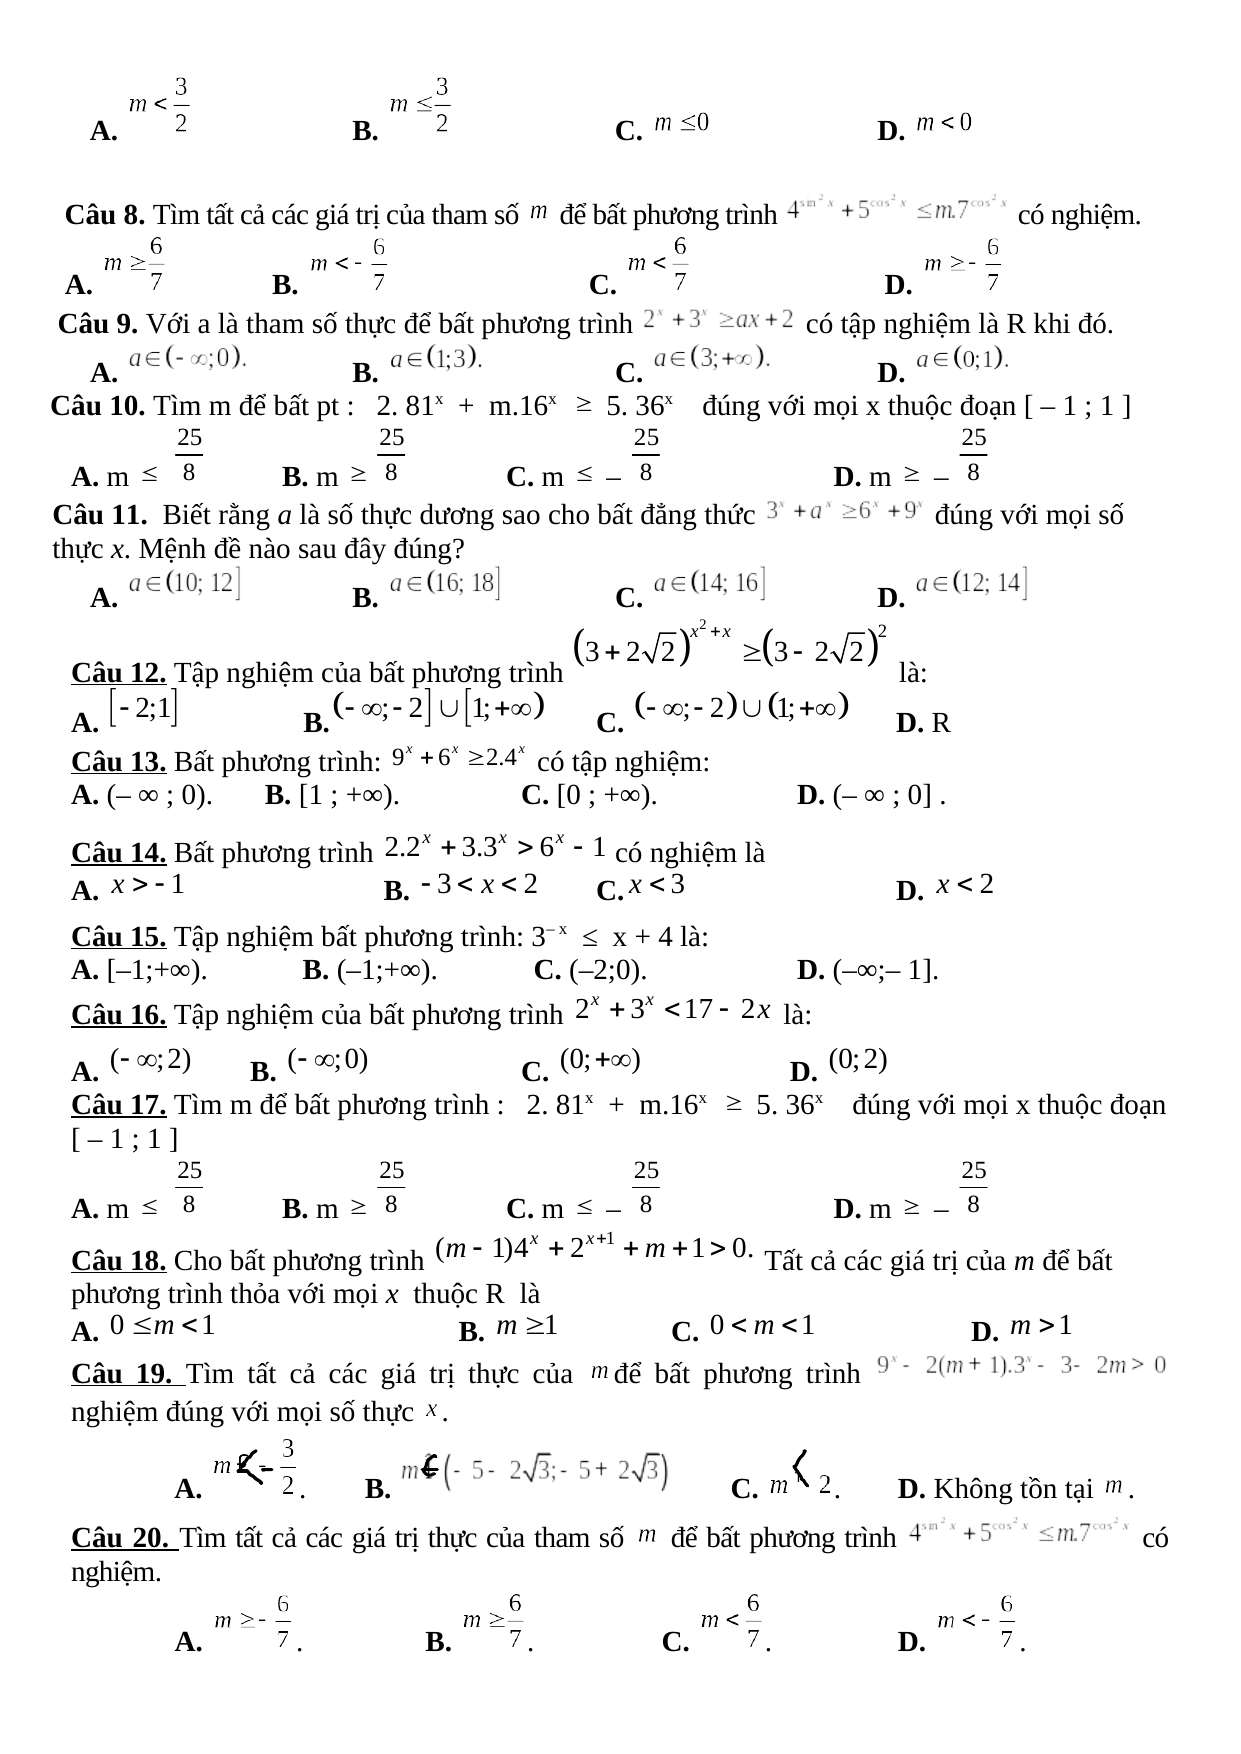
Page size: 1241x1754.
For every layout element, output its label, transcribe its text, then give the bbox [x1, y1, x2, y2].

text Câu 15. Tập nghiệm bất phương trình: 3– x ≤ x + 4 là: [71, 919, 1169, 952]
text Câu 18. Cho bất phương trình Tất cả các giá trị của m để bất phương trình thỏa với mọi x thuộc R là [71, 1225, 1169, 1310]
text A. (– ∞ ; 0). B. [1 ; +∞). C. [0 ; +∞). D. (– ∞ ; 0] . [71, 777, 1169, 811]
text Câu 10. Tìm m để bất pt : 2. 81x + m.16x 5. 36x đúng với mọi x thuộc đoạn [ – 1 ; 1 ] [0, 388, 1169, 422]
text A. B. C. D. [71, 339, 1169, 388]
text A. B. C. D. R [71, 688, 1169, 738]
text Câu 16. Tập nghiệm của bất phương trình là: [71, 986, 1169, 1031]
text Câu 11. Biết rằng a là số thực dương sao cho bất đẳng thức đúng với mọi số thực x. Mệnh đề nào sau đây đúng? [52, 492, 1169, 564]
text A. . B. . C. . D. . [174, 1587, 1169, 1658]
text A. B. C. D. [89, 71, 1169, 147]
text A. . B. C. . D. Không tồn tại . [174, 1433, 1169, 1505]
text Câu 19. Tìm tất cả các giá trị thực của để bất phương trình nghiệm đúng với mọi số thực . [71, 1347, 1169, 1428]
text Câu 20. Tìm tất cả các giá trị thực của tham số để bất phương trình có nghiệm. [71, 1510, 1169, 1587]
text Câu 9. Với a là tham số thực để bất phương trình có tập nghiệm là R khi đó. [0, 301, 1169, 339]
text A. m B. m C. m – D. m – [71, 422, 1169, 492]
text A. B. C. D. [71, 564, 1169, 613]
text Câu 14. Bất phương trình có nghiệm là [71, 823, 1169, 869]
text Câu 13. Bất phương trình: có tập nghiệm: [71, 738, 1169, 777]
text A. B. C. D. [71, 1043, 1169, 1087]
text A. [–1;+∞). B. (–1;+∞). C. (–2;0). D. (–∞;– 1]. [71, 952, 1169, 986]
text Câu 12. Tập nghiệm của bất phương trình là: [71, 613, 1169, 688]
text A. m B. m C. m – D. m – [71, 1154, 1169, 1225]
text Câu 8. Tìm tất cả các giá trị của tham số để bất phương trình có nghiệm. [0, 187, 1169, 230]
text A. B. C. D. [71, 1310, 1169, 1347]
text A. B. C. D. [71, 869, 1169, 906]
text Câu 17. Tìm m để bất phương trình : 2. 81x + m.16x 5. 36x đúng với mọi x thuộc đoạn [ – 1 ; 1 ] [71, 1087, 1169, 1154]
text A. B. C. D. [0, 230, 1169, 301]
